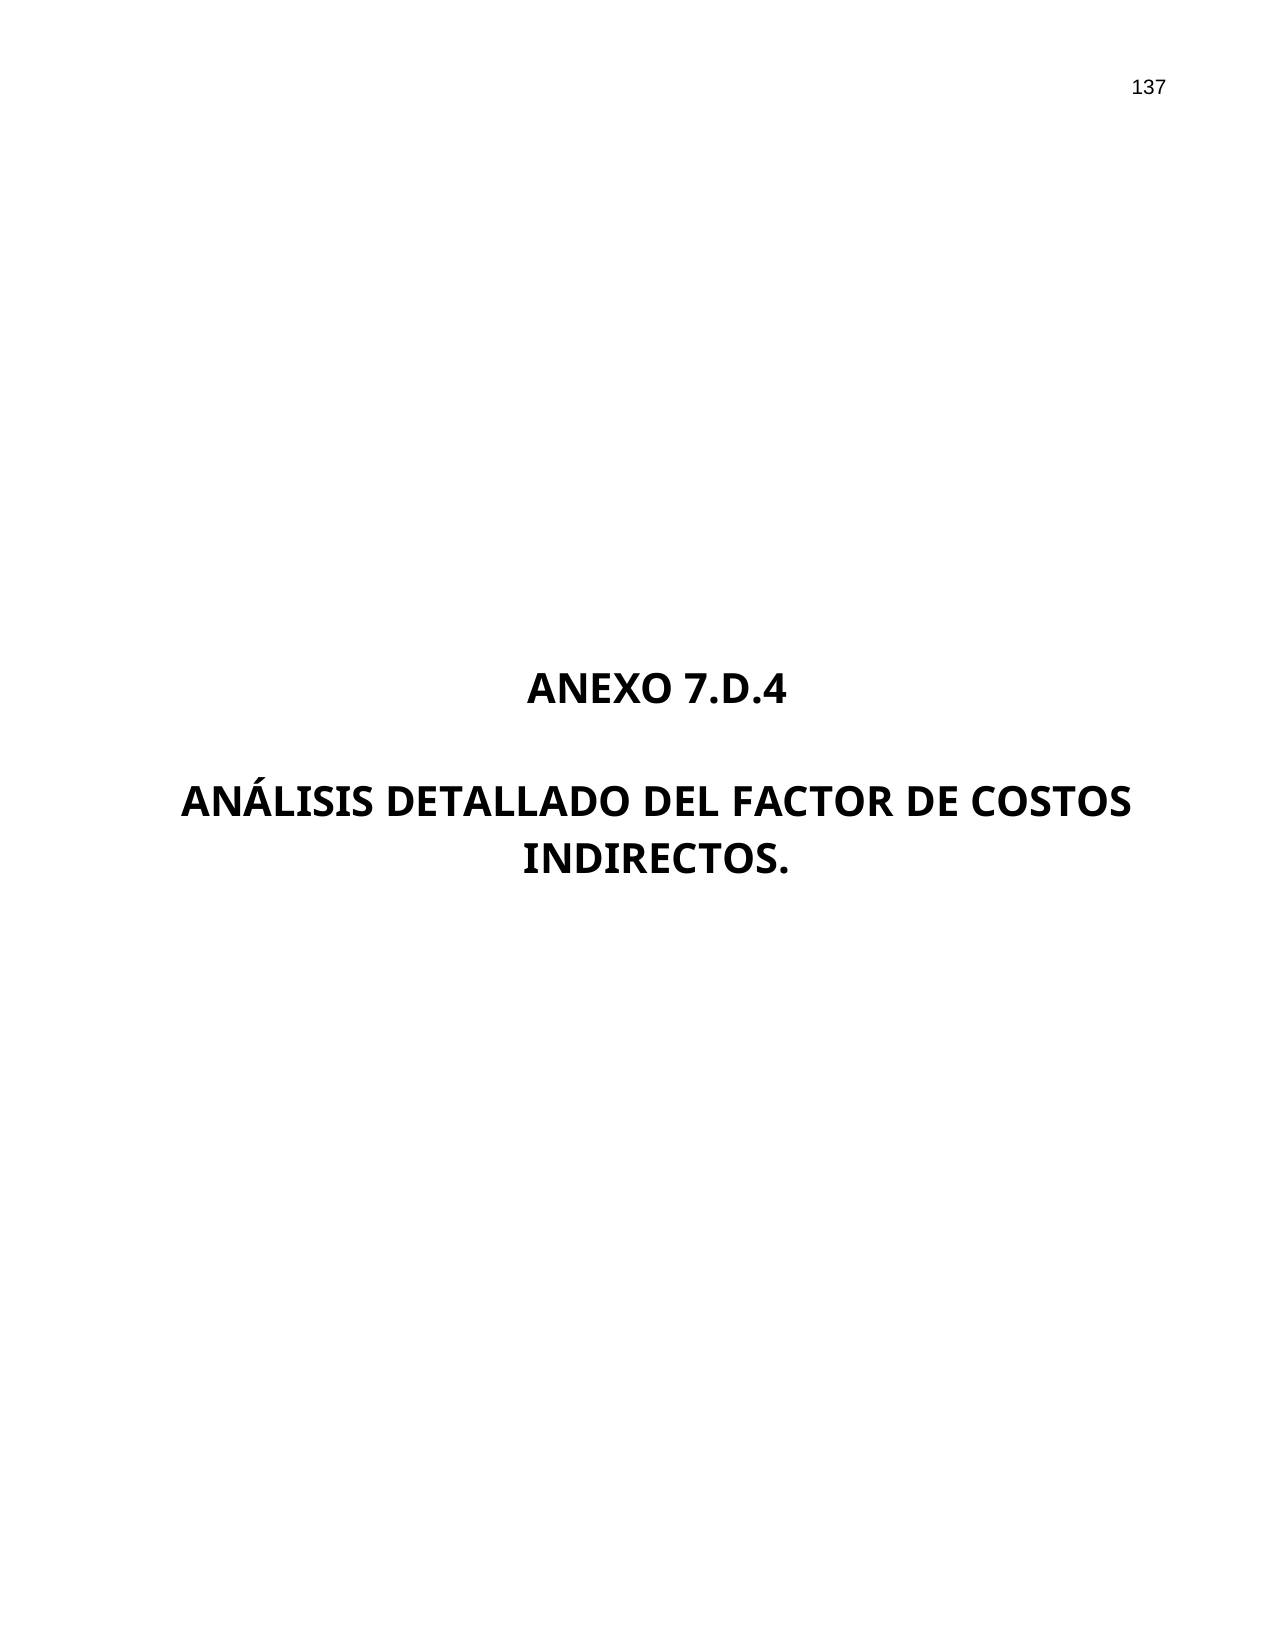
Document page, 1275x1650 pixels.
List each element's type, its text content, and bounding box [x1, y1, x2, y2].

text ANEXO 7.D.4 [148, 659, 1166, 715]
text ANÁLISIS DETALLADO DEL FACTOR DE COSTOS INDIRECTOS. [148, 772, 1166, 886]
